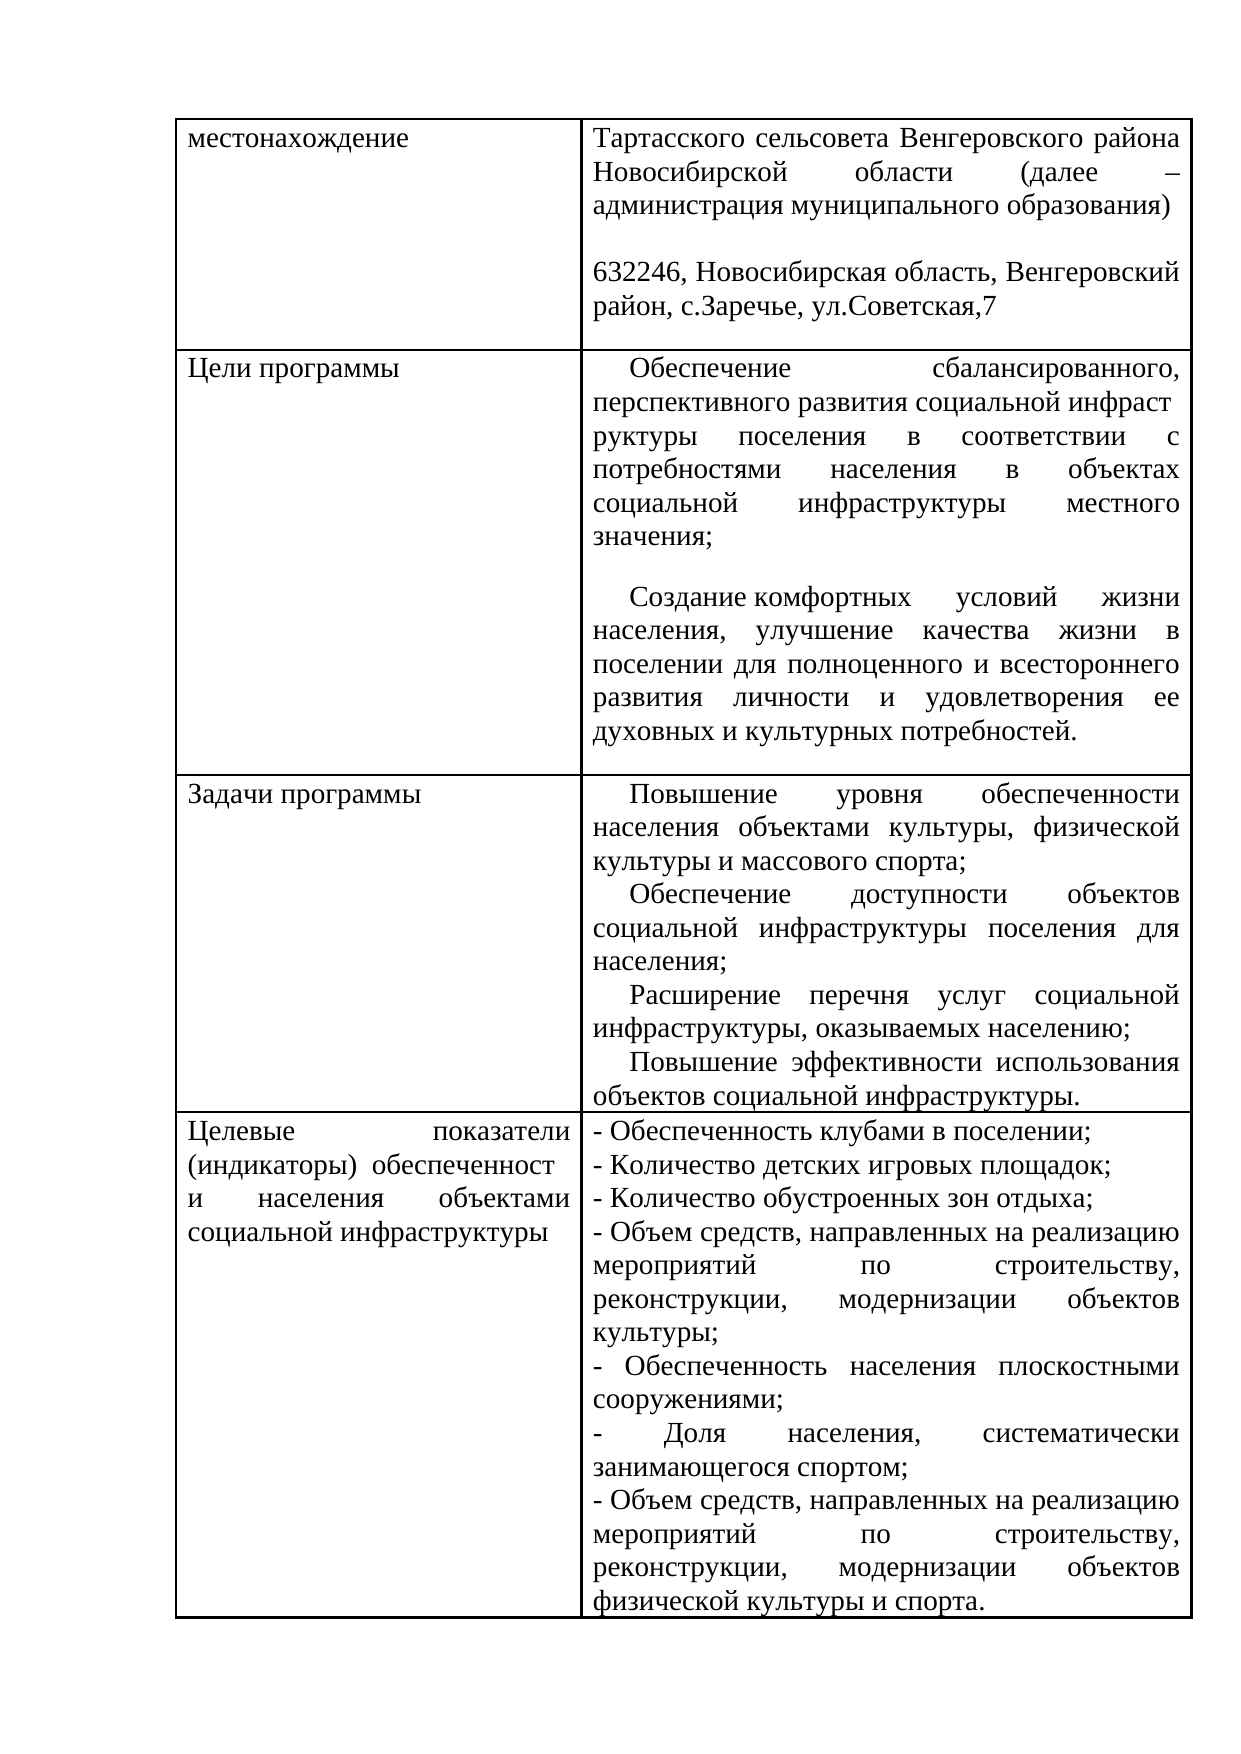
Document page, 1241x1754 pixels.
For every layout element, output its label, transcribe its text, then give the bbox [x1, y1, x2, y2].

table_cell Задачи программы [177, 776, 580, 1111]
table_cell - Обеспеченность клубами в поселении; - Количество детских игровых площадок; - Количество обустроенных зон отдыха; - Объем средств, направленных на реализацию мероприятий по строительству, реконструкции, модернизации объектов культуры; - Обеспеченность населения плоскостными сооружениями; - Доля населения, систематически занимающегося спортом; - Объем средств, направленных на реализацию мероприятий по строительству, реконструкции, модернизации объектов физической культуры и спорта. [583, 1113, 1190, 1616]
table_cell Повышение уровня обеспеченности населения объектами культуры, физической культуры и массового спорта; Обеспечение доступности объектов социальной инфраструктуры поселения для населения; Расширение перечня услуг социальной инфраструктуры, оказываемых населению; Повышение эффективности использования объектов социальной инфраструктуры. [583, 776, 1190, 1111]
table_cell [177, 120, 580, 348]
table_cell Целевые показатели (индикаторы) обеспеченности населения объектами социальной инфраструктуры [177, 1113, 580, 1616]
table_cell Обеспечение сбалансированного, перспективного развития социальной инфраструктуры поселения в соответствии с потребностями населения в объектах социальной инфраструктуры местного значения; Создание комфортных условий жизни населения, улучшение качества жизни в поселении для полноценного и всестороннего развития личности и удовлетворения ее духовных и культурных потребностей. [583, 351, 1190, 774]
table_cell Цели программы [177, 351, 580, 774]
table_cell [583, 120, 1190, 348]
